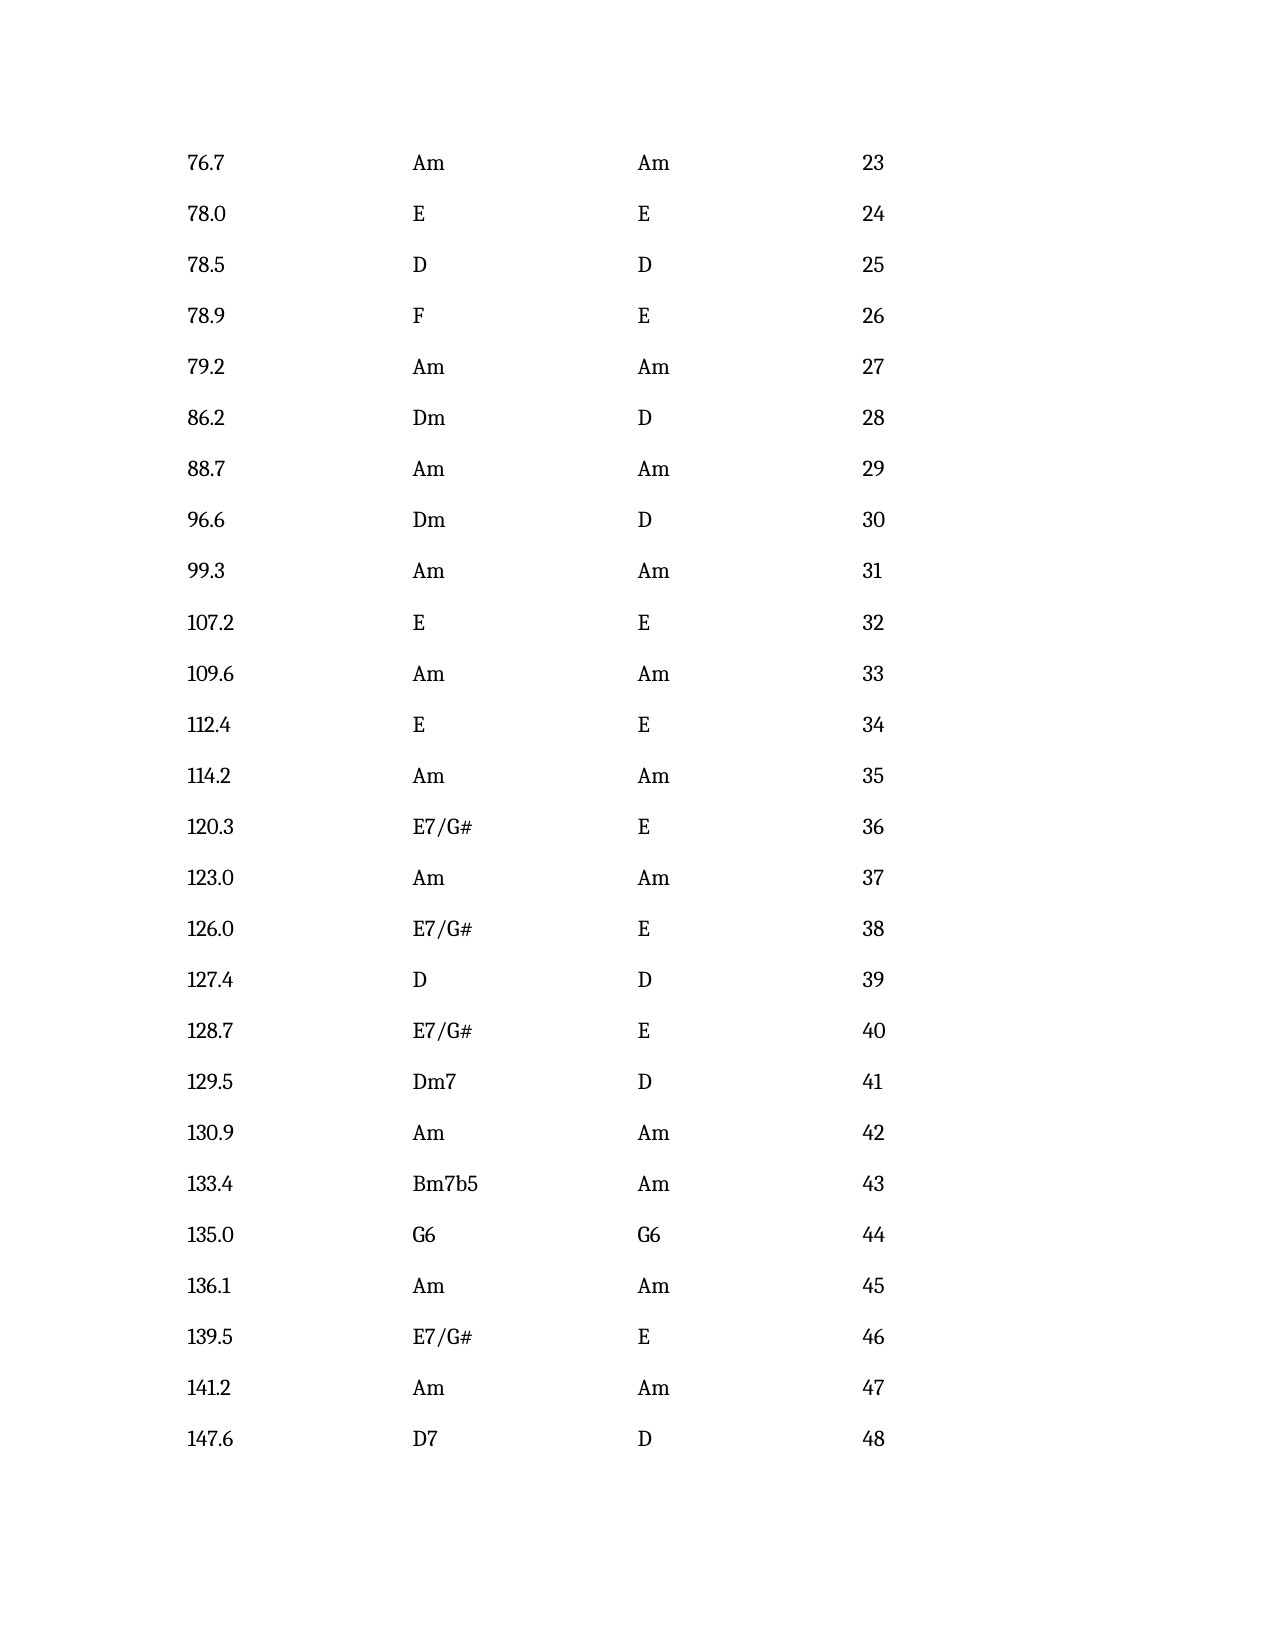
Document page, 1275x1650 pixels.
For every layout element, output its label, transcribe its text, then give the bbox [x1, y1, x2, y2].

table_cell 40 [851, 1018, 1076, 1069]
table_cell 120.3 [176, 814, 401, 864]
table_cell 136.1 [176, 1273, 401, 1324]
table_cell G6 [626, 1222, 851, 1273]
table_cell G6 [401, 1222, 626, 1273]
table_cell Am [626, 763, 851, 813]
table_cell Am [626, 456, 851, 507]
table_cell Am [626, 1273, 851, 1324]
table_cell 78.9 [176, 303, 401, 354]
table_cell 107.2 [176, 609, 401, 660]
table_cell 78.0 [176, 201, 401, 252]
table_cell Am [626, 558, 851, 609]
table_cell 35 [851, 763, 1076, 813]
table_cell 123.0 [176, 865, 401, 916]
table_cell 41 [851, 1069, 1076, 1120]
table_cell 127.4 [176, 967, 401, 1018]
table_cell Am [401, 660, 626, 711]
table_cell Am [401, 456, 626, 507]
table_cell 139.5 [176, 1324, 401, 1375]
table_cell 25 [851, 252, 1076, 303]
table_cell Am [626, 660, 851, 711]
table_cell 42 [851, 1120, 1076, 1171]
table_cell D [401, 967, 626, 1018]
table_cell E [626, 711, 851, 762]
table_cell Am [626, 354, 851, 405]
table_cell D [626, 405, 851, 456]
table_cell E [626, 609, 851, 660]
table_cell Am [626, 1120, 851, 1171]
table_cell E7/G# [401, 1324, 626, 1375]
table_cell E [626, 1018, 851, 1069]
table_cell Dm [401, 405, 626, 456]
table_cell 29 [851, 456, 1076, 507]
table_cell 36 [851, 814, 1076, 864]
table_cell E [626, 201, 851, 252]
table_cell 23 [851, 150, 1076, 201]
table_cell Am [626, 1375, 851, 1426]
table_cell D7 [401, 1426, 626, 1477]
table_cell 76.7 [176, 150, 401, 201]
table_cell 34 [851, 711, 1076, 762]
table_cell E [626, 1324, 851, 1375]
table_cell Am [626, 865, 851, 916]
table_cell E [401, 711, 626, 762]
table_cell D [626, 967, 851, 1018]
table_cell 24 [851, 201, 1076, 252]
table_cell 39 [851, 967, 1076, 1018]
table_cell E [401, 609, 626, 660]
table_cell Am [626, 150, 851, 201]
table_cell 141.2 [176, 1375, 401, 1426]
table_cell 48 [851, 1426, 1076, 1477]
table_cell 38 [851, 916, 1076, 967]
table_cell 99.3 [176, 558, 401, 609]
table_cell 130.9 [176, 1120, 401, 1171]
table_cell Dm [401, 507, 626, 558]
table_cell 43 [851, 1171, 1076, 1222]
table_cell Am [401, 354, 626, 405]
table_cell D [626, 252, 851, 303]
table_cell Am [401, 1120, 626, 1171]
table_cell Dm7 [401, 1069, 626, 1120]
table_cell 37 [851, 865, 1076, 916]
table_cell E [626, 916, 851, 967]
table_cell Bm7b5 [401, 1171, 626, 1222]
table_cell 46 [851, 1324, 1076, 1375]
table_cell D [401, 252, 626, 303]
table_cell 78.5 [176, 252, 401, 303]
table_cell E [401, 201, 626, 252]
table_cell E [626, 303, 851, 354]
table_cell 79.2 [176, 354, 401, 405]
table_cell D [626, 1426, 851, 1477]
table_cell 31 [851, 558, 1076, 609]
table_cell 114.2 [176, 763, 401, 813]
table_cell E [626, 814, 851, 864]
table_cell 27 [851, 354, 1076, 405]
table_cell 112.4 [176, 711, 401, 762]
table_cell Am [401, 865, 626, 916]
table_cell 45 [851, 1273, 1076, 1324]
table_cell Am [401, 558, 626, 609]
table_cell 47 [851, 1375, 1076, 1426]
table_cell Am [401, 1273, 626, 1324]
table_cell E7/G# [401, 814, 626, 864]
table_cell 26 [851, 303, 1076, 354]
table_cell 126.0 [176, 916, 401, 967]
table_cell 88.7 [176, 456, 401, 507]
table_cell 28 [851, 405, 1076, 456]
table_cell Am [401, 763, 626, 813]
table_cell D [626, 1069, 851, 1120]
table_cell E7/G# [401, 916, 626, 967]
table_cell Am [626, 1171, 851, 1222]
table_cell 147.6 [176, 1426, 401, 1477]
table_cell 30 [851, 507, 1076, 558]
table_cell 32 [851, 609, 1076, 660]
table_cell 44 [851, 1222, 1076, 1273]
table_cell 86.2 [176, 405, 401, 456]
table_cell Am [401, 1375, 626, 1426]
table_cell Am [401, 150, 626, 201]
table_cell 133.4 [176, 1171, 401, 1222]
table_cell 129.5 [176, 1069, 401, 1120]
table_cell 109.6 [176, 660, 401, 711]
table_cell 33 [851, 660, 1076, 711]
table_cell 128.7 [176, 1018, 401, 1069]
table_cell 135.0 [176, 1222, 401, 1273]
table_cell D [626, 507, 851, 558]
table_cell 96.6 [176, 507, 401, 558]
table_cell E7/G# [401, 1018, 626, 1069]
table_cell F [401, 303, 626, 354]
